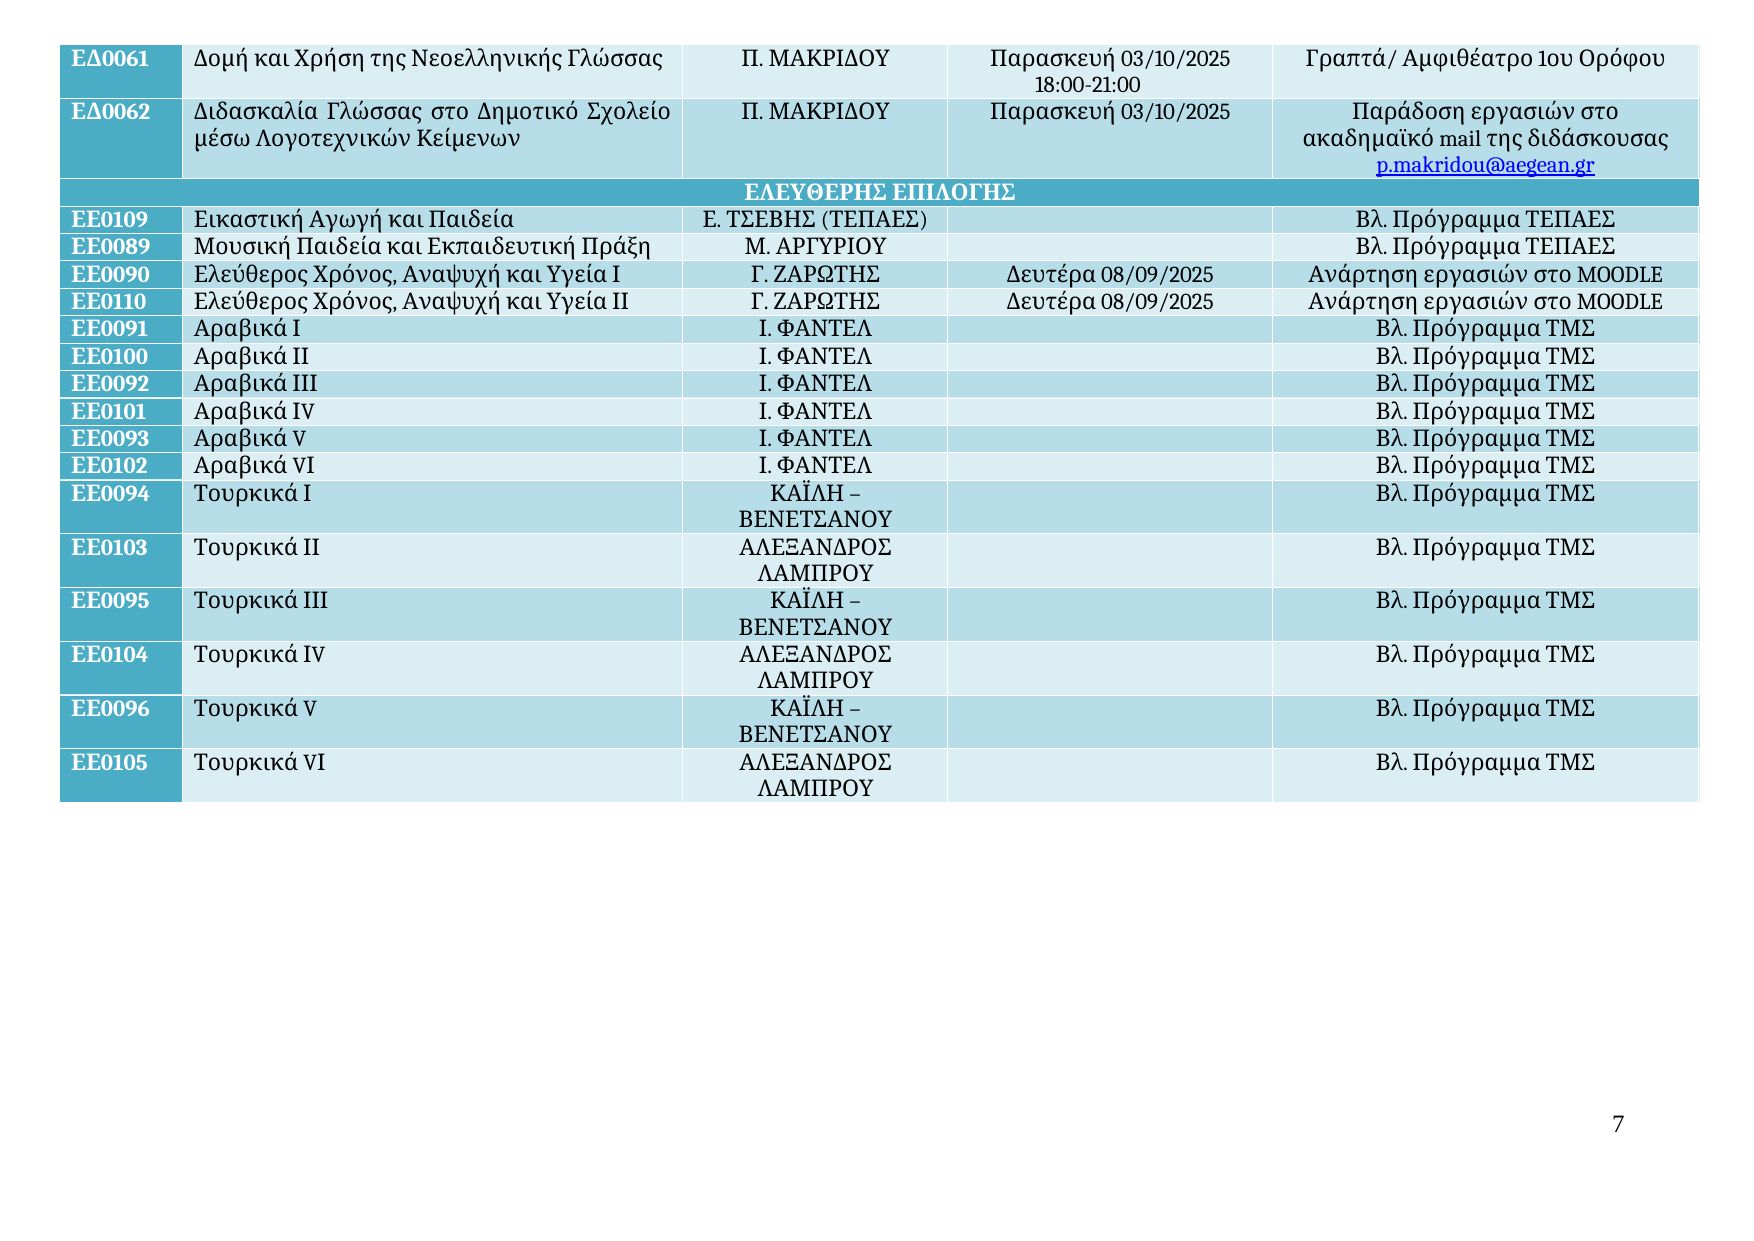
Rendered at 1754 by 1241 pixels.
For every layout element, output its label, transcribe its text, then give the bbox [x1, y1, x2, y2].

table_cell ΕΕ0096 [60, 696, 182, 748]
table_cell ΚΑΪΛΗ – ΒΕΝΕΤΣΑΝΟΥ [683, 696, 947, 748]
table_cell ΕΔ0061 [60, 45, 182, 98]
table_cell Γραπτά/ Αμφιθέατρο 1ου Ορόφου [1273, 45, 1698, 98]
table_cell ΕΕ0105 [60, 749, 182, 802]
table_cell Ελεύθερος Χρόνος, Αναψυχή και Υγεία ΙΙ [183, 289, 682, 315]
table_cell ΕΕ0090 [60, 261, 182, 288]
table_cell ΑΛΕΞΑΝΔΡΟΣ ΛΑΜΠΡΟΥ [683, 534, 947, 587]
table_cell Π. ΜΑΚΡΙΔΟΥ [683, 45, 947, 98]
table_cell Π. ΜΑΚΡΙΔΟΥ [683, 99, 947, 178]
table_cell ΑΛΕΞΑΝΔΡΟΣ ΛΑΜΠΡΟΥ [683, 749, 947, 802]
table_cell Ι. ΦΑΝΤΕΛ [683, 371, 947, 397]
table_cell ΕΔ0062 [60, 99, 182, 178]
table_cell ΑΛΕΞΑΝΔΡΟΣ ΛΑΜΠΡΟΥ [683, 642, 947, 694]
table_cell Βλ. Πρόγραμμα ΤΜΣ [1273, 481, 1698, 533]
table_cell [948, 481, 1272, 533]
table_cell Ι. ΦΑΝΤΕΛ [683, 344, 947, 370]
table_cell Εικαστική Αγωγή και Παιδεία [183, 207, 682, 233]
table_cell [948, 588, 1272, 641]
table_cell Παρασκευή 03/10/2025 18:00-21:00 [948, 45, 1272, 98]
table_cell Τουρκικά ΙV [183, 642, 682, 694]
table_cell Βλ. Πρόγραμμα ΤΜΣ [1273, 453, 1698, 479]
table_cell ΕΕ0110 [60, 289, 182, 315]
table_cell Αραβικά Ι [183, 316, 682, 343]
table_cell [948, 642, 1272, 694]
table_cell Μουσική Παιδεία και Εκπαιδευτική Πράξη [183, 234, 682, 260]
table_cell Τουρκικά Ι [183, 481, 682, 533]
table_cell Βλ. Πρόγραμμα ΤΜΣ [1273, 749, 1698, 802]
table_cell Ανάρτηση εργασιών στο MOODLE [1273, 261, 1698, 288]
table_cell Βλ. Πρόγραμμα ΤΜΣ [1273, 696, 1698, 748]
table_cell Αραβικά ΙV [183, 399, 682, 425]
table_cell [948, 453, 1272, 479]
table_cell ΚΑΪΛΗ – ΒΕΝΕΤΣΑΝΟΥ [683, 588, 947, 641]
table_cell ΕΕ0092 [60, 371, 182, 397]
table_cell [948, 426, 1272, 452]
table_cell Διδασκαλία Γλώσσας στο Δημοτικό Σχολείο μέσω Λογοτεχνικών Κείμενων [183, 99, 682, 178]
table_cell Αραβικά ΙΙΙ [183, 371, 682, 397]
table_cell Ανάρτηση εργασιών στο MOODLE [1273, 289, 1698, 315]
table_cell ΕΕ0091 [60, 316, 182, 343]
table_cell ΕΕ0093 [60, 426, 182, 452]
table_cell [948, 207, 1272, 233]
table_cell Γ. ΖΑΡΩΤΗΣ [683, 261, 947, 288]
table_cell [948, 399, 1272, 425]
table_cell [948, 371, 1272, 397]
table_cell Δευτέρα 08/09/2025 [948, 261, 1272, 288]
table_cell Τουρκικά ΙΙΙ [183, 588, 682, 641]
table_cell ΕΕ0101 [60, 399, 182, 425]
table_cell Βλ. Πρόγραμμα ΤΜΣ [1273, 426, 1698, 452]
table_cell ΕΕ0104 [60, 642, 182, 694]
table_cell Βλ. Πρόγραμμα ΤΜΣ [1273, 344, 1698, 370]
table_cell Αραβικά VΙ [183, 453, 682, 479]
table_cell Αραβικά ΙΙ [183, 344, 682, 370]
table_cell Παράδοση εργασιών στο ακαδημαϊκό mail της διδάσκουσας p.makridou@aegean.gr [1273, 99, 1698, 178]
table_cell Ι. ΦΑΝΤΕΛ [683, 453, 947, 479]
table_cell Μ. ΑΡΓΥΡΙΟΥ [683, 234, 947, 260]
table_cell Βλ. Πρόγραμμα ΤΜΣ [1273, 316, 1698, 343]
table_cell ΕΕ0095 [60, 588, 182, 641]
table_cell Δευτέρα 08/09/2025 [948, 289, 1272, 315]
table_cell ΕΛΕΥΘΕΡΗΣ ΕΠΙΛΟΓΗΣ [60, 179, 1699, 206]
table_cell ΕΕ0109 [60, 207, 182, 233]
table_cell Βλ. Πρόγραμμα ΤΕΠΑΕΣ [1273, 207, 1698, 233]
table_cell Βλ. Πρόγραμμα ΤΕΠΑΕΣ [1273, 234, 1698, 260]
table_cell Τουρκικά V [183, 696, 682, 748]
table_cell Ι. ΦΑΝΤΕΛ [683, 316, 947, 343]
table_cell Βλ. Πρόγραμμα ΤΜΣ [1273, 534, 1698, 587]
table_cell Βλ. Πρόγραμμα ΤΜΣ [1273, 588, 1698, 641]
table_cell Παρασκευή 03/10/2025 [948, 99, 1272, 178]
table_cell ΕΕ0089 [60, 234, 182, 260]
table_cell Γ. ΖΑΡΩΤΗΣ [683, 289, 947, 315]
table_cell Ι. ΦΑΝΤΕΛ [683, 426, 947, 452]
table_cell Τουρκικά ΙΙ [183, 534, 682, 587]
table_cell Ε. ΤΣΕΒΗΣ (ΤΕΠΑΕΣ) [683, 207, 947, 233]
table_cell Τουρκικά VΙ [183, 749, 682, 802]
table_cell ΚΑΪΛΗ – ΒΕΝΕΤΣΑΝΟΥ [683, 481, 947, 533]
table_cell Βλ. Πρόγραμμα ΤΜΣ [1273, 642, 1698, 694]
table_cell Ελεύθερος Χρόνος, Αναψυχή και Υγεία Ι [183, 261, 682, 288]
table_cell Βλ. Πρόγραμμα ΤΜΣ [1273, 399, 1698, 425]
table_cell Ι. ΦΑΝΤΕΛ [683, 399, 947, 425]
table_cell ΕΕ0103 [60, 534, 182, 587]
table_cell [948, 234, 1272, 260]
table_cell Βλ. Πρόγραμμα ΤΜΣ [1273, 371, 1698, 397]
table_cell Δομή και Χρήση της Νεοελληνικής Γλώσσας [183, 45, 682, 98]
table_cell [948, 749, 1272, 802]
table_cell Αραβικά V [183, 426, 682, 452]
table_cell [948, 316, 1272, 343]
table_cell ΕΕ0094 [60, 481, 182, 533]
table_cell [948, 344, 1272, 370]
table_cell [948, 696, 1272, 748]
table_cell ΕΕ0102 [60, 453, 182, 479]
table_cell [948, 534, 1272, 587]
table_cell ΕΕ0100 [60, 344, 182, 370]
